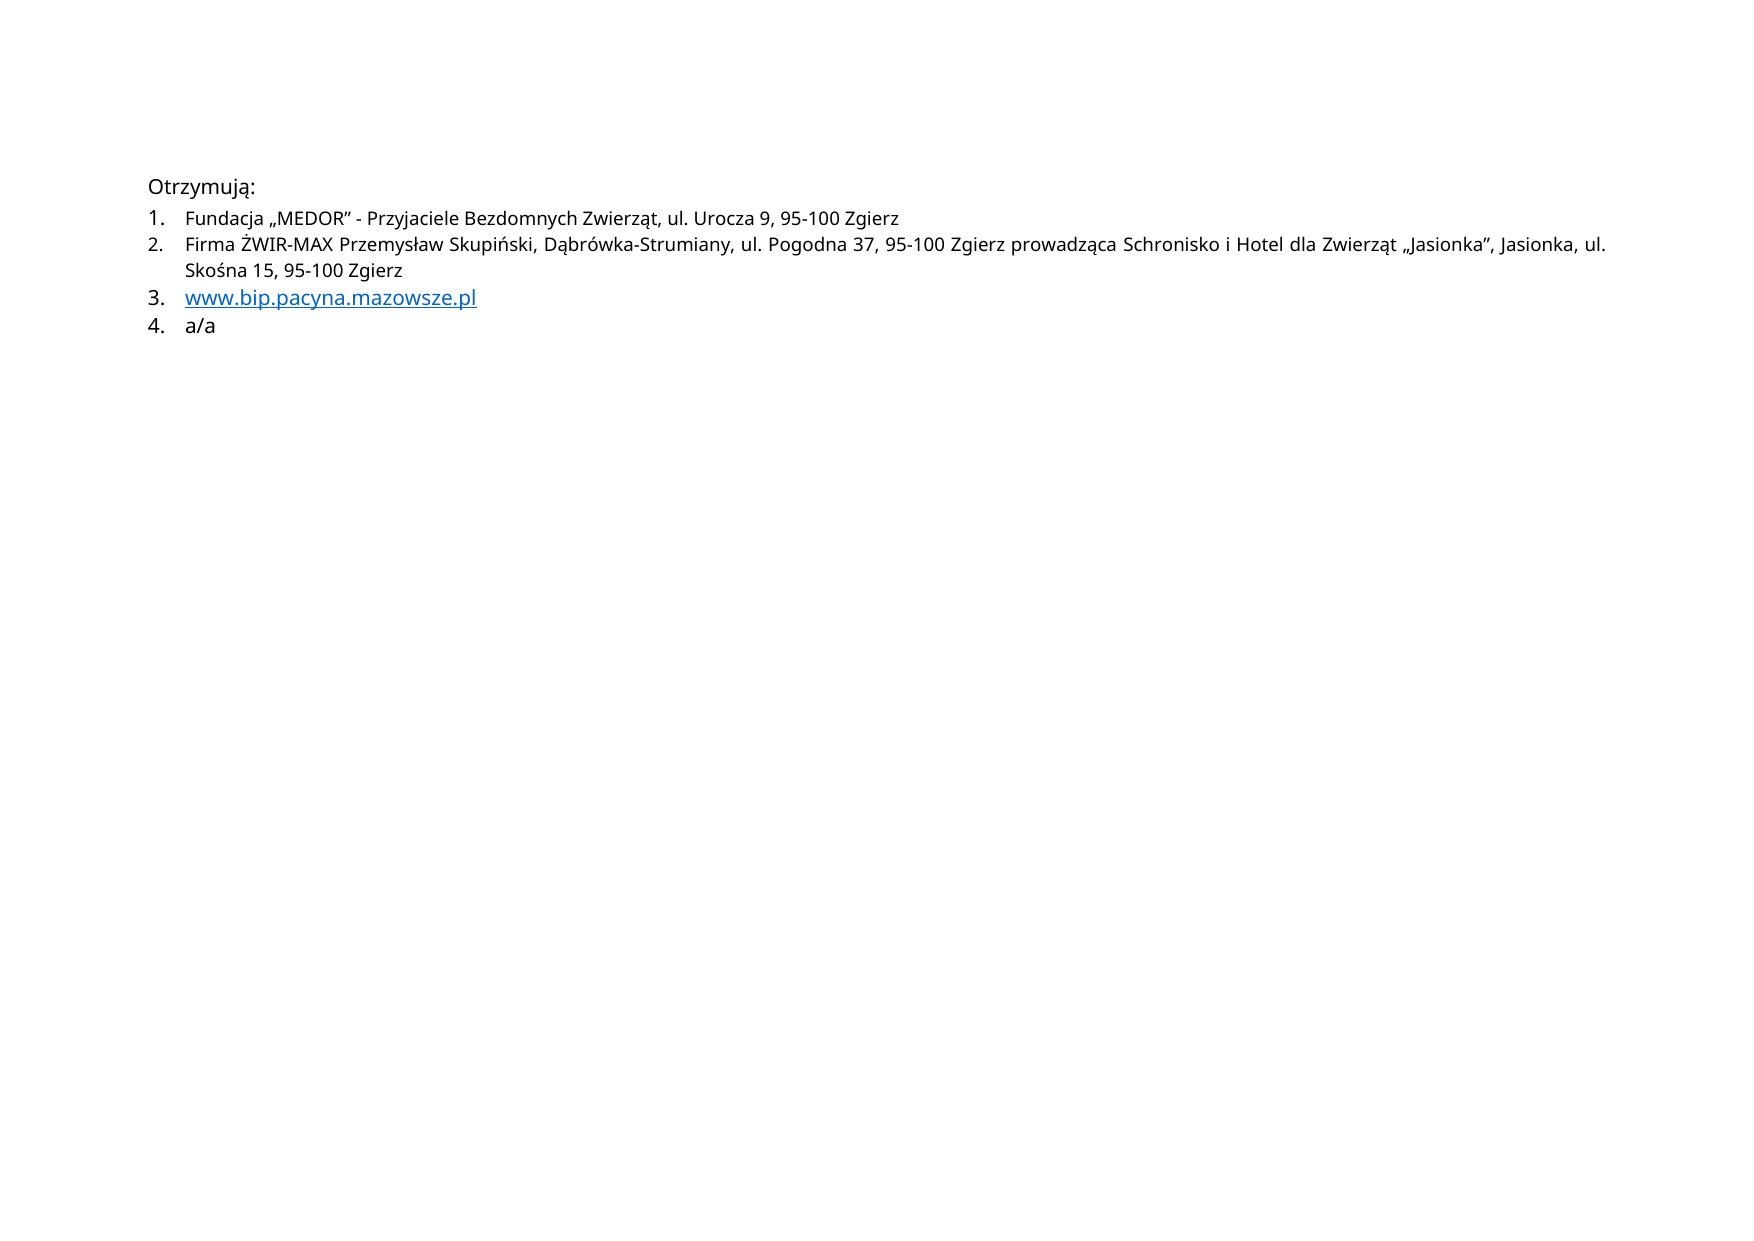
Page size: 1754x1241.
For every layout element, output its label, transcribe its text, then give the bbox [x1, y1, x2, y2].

list Firma ŻWIR-MAX Przemysław Skupiński, Dąbrówka-Strumiany, ul. Pogodna 37, 95-100 Zgierz prowadząca Schronisko i Hotel dla Zwierząt „Jasionka”, Jasionka, ul. Skośna 15, 95-100 Zgierz [148, 232, 1606, 283]
list a/a [148, 311, 1606, 340]
list Fundacja „MEDOR” - Przyjaciele Bezdomnych Zwierząt, ul. Urocza 9, 95-100 Zgierz [148, 201, 1606, 232]
text Otrzymują: [148, 172, 1606, 201]
list www.bip.pacyna.mazowsze.pl [148, 283, 1606, 311]
